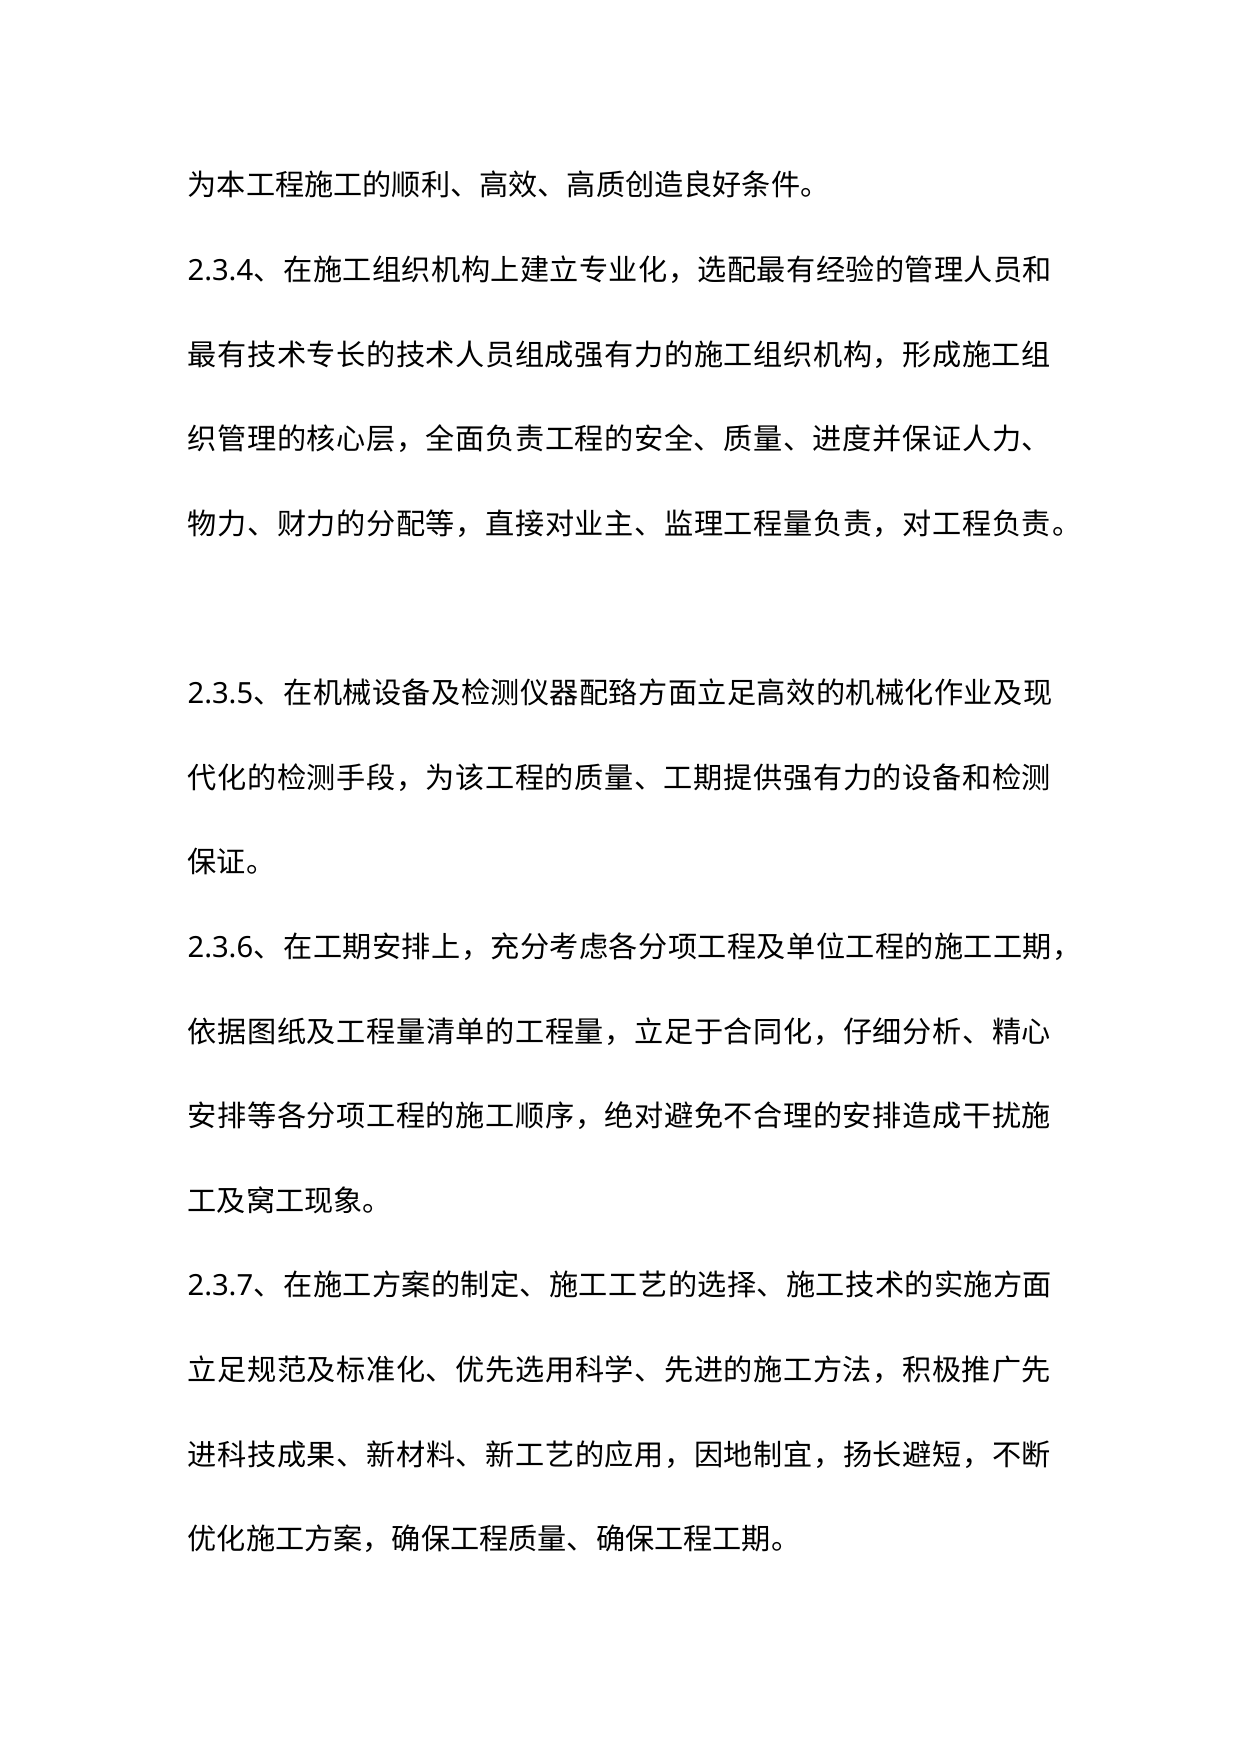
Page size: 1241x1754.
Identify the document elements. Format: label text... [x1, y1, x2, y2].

text 2.3.5、在机械设备及检测仪器配臵方面立足高效的机械化作业及现代化的检测手段，为该工程的质量、工期提供强有力的设备和检测保证。 [187, 669, 1053, 881]
text 2.3.4、在施工组织机构上建立专业化，选配最有经验的管理人员和最有技术专长的技术人员组成强有力的施工组织机构，形成施工组织管理的核心层，全面负责工程的安全、质量、进度并保证人力、物力、财力的分配等，直接对业主、监理工程量负责，对工程负责。 [187, 247, 1053, 627]
text 2.3.6、在工期安排上，充分考虑各分项工程及单位工程的施工工期，依据图纸及工程量清单的工程量，立足于合同化，仔细分析、精心安排等各分项工程的施工顺序，绝对避免不合理的安排造成干扰施工及窝工现象。 [187, 923, 1053, 1219]
text 2.3.7、在施工方案的制定、施工工艺的选择、施工技术的实施方面立足规范及标准化、优先选用科学、先进的施工方法，积极推广先进科技成果、新材料、新工艺的应用，因地制宜，扬长避短，不断优化施工方案，确保工程质量、确保工程工期。 [187, 1262, 1053, 1558]
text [187, 162, 1053, 204]
